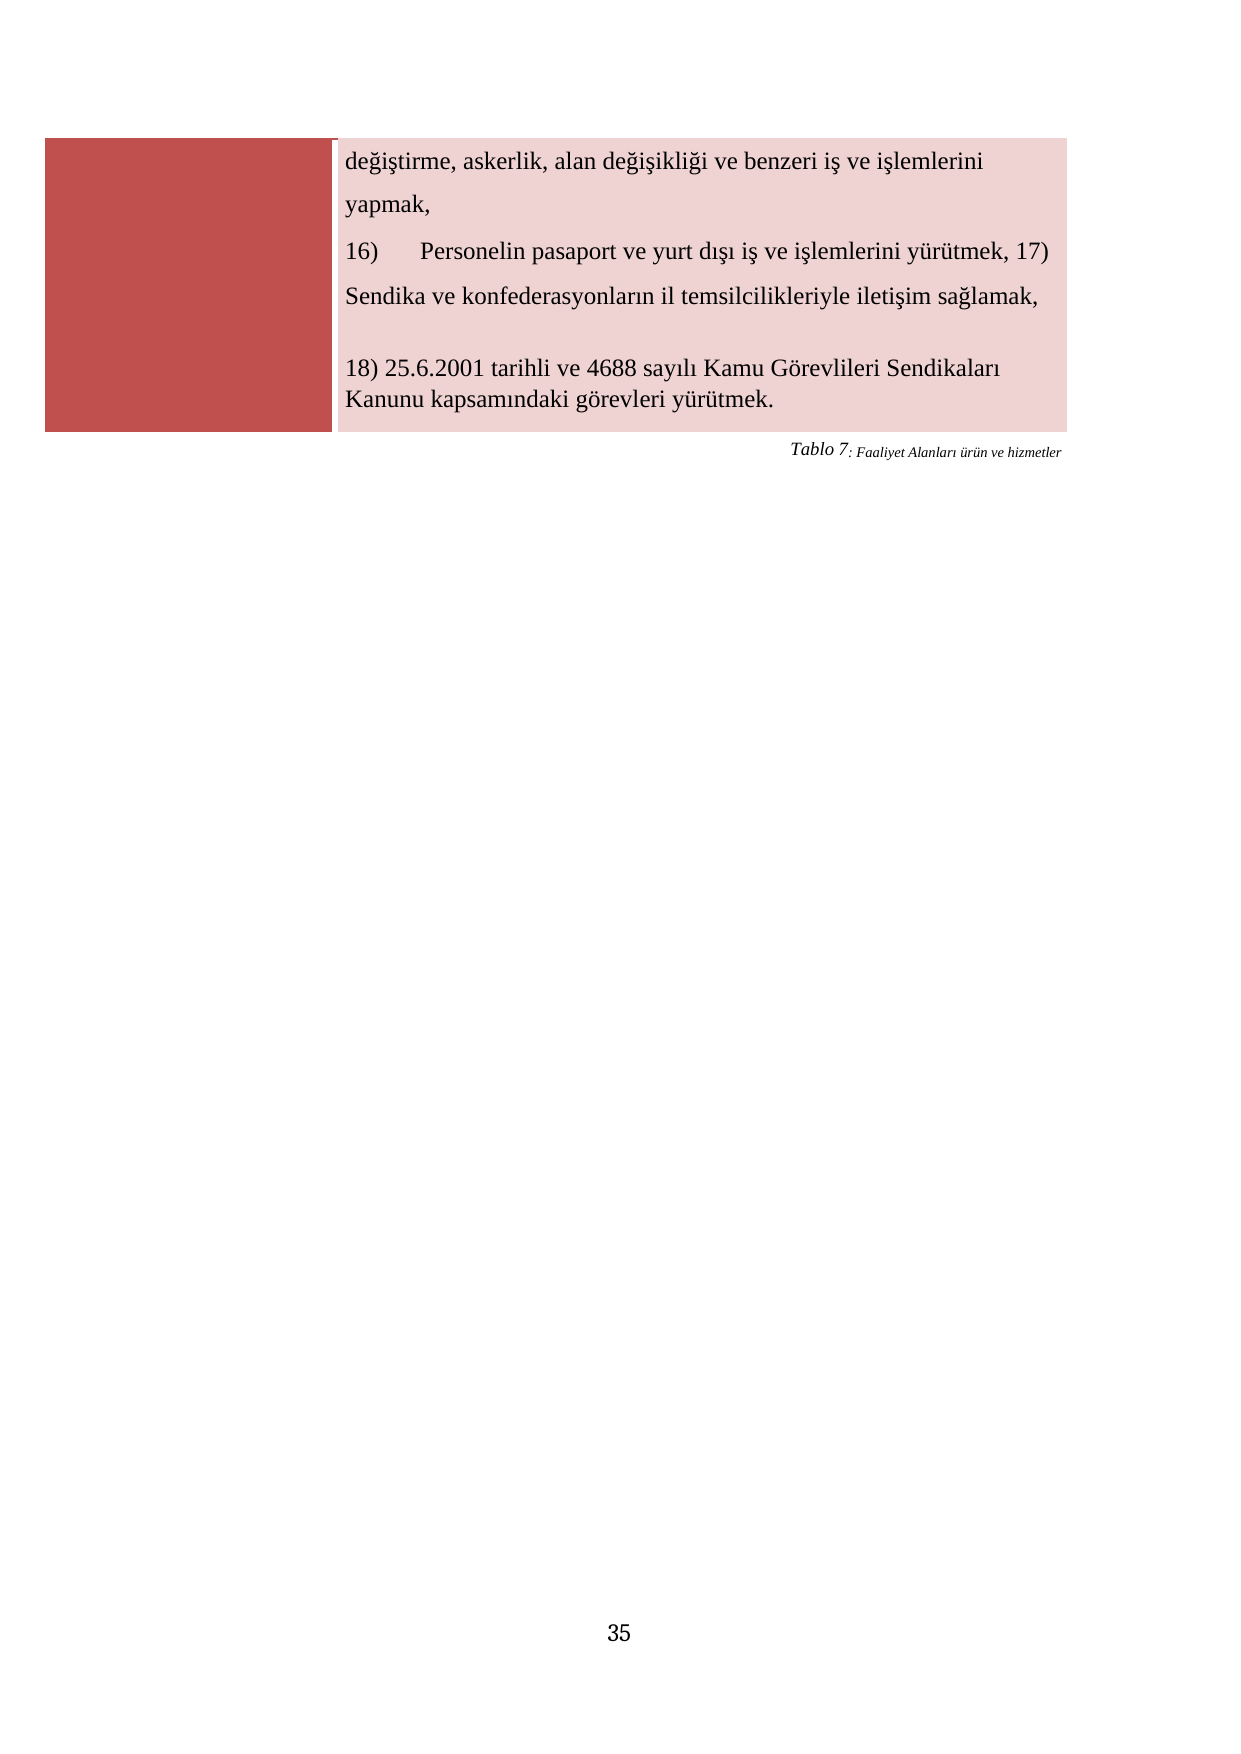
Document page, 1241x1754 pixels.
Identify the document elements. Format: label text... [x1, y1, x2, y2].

text Tablo 7: Faaliyet Alanları ürün ve hizmetler [48, 432, 1061, 461]
table_cell [45, 140, 332, 432]
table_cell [338, 138, 1067, 432]
